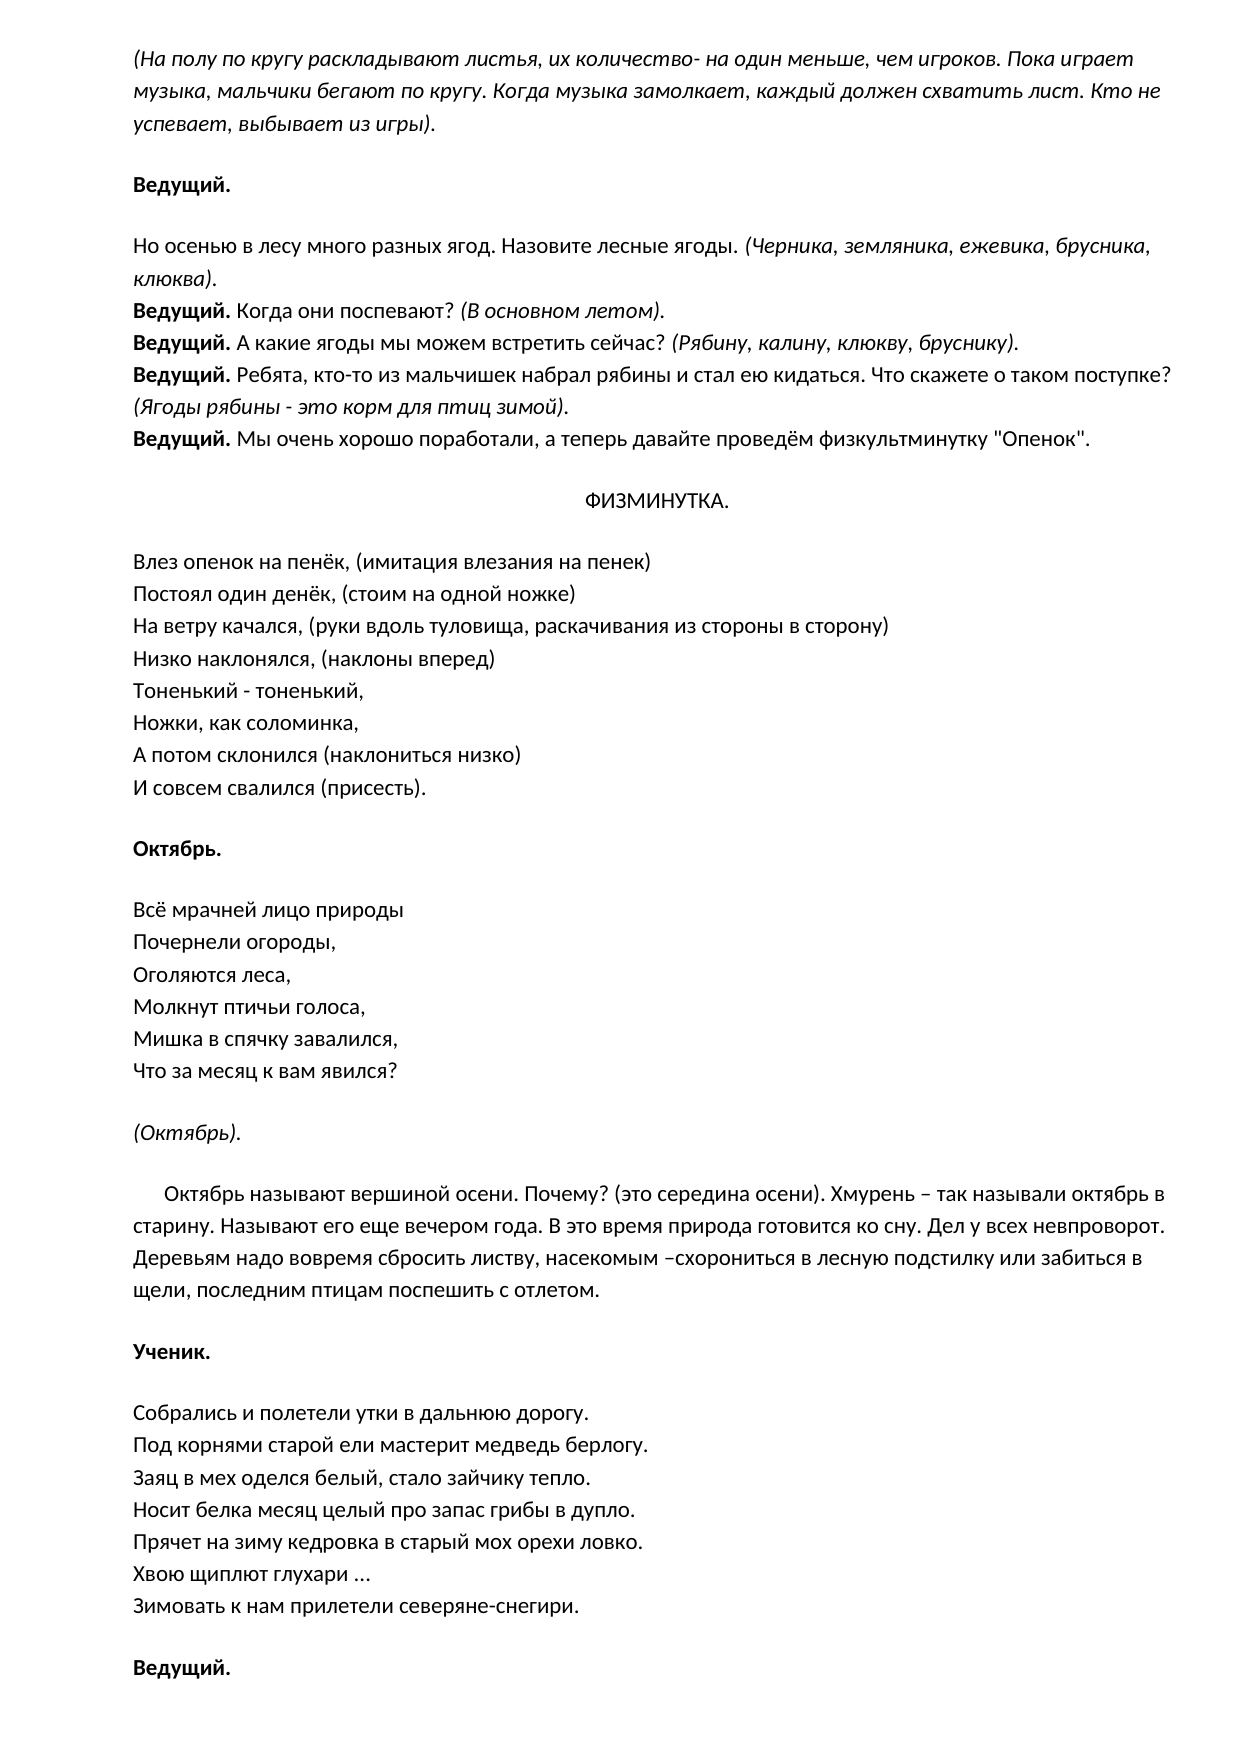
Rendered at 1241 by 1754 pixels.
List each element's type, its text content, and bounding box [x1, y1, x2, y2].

text (Октябрь). [133, 1118, 1181, 1146]
text Но осенью в лесу много разных ягод. Назовите лесные ягоды. (Черника, земляника, ежевика, брусника, клюква). Ведущий. Когда они поспевают? (В основном летом). Ведущий. А какие ягоды мы можем встретить сейчас? (Рябину, калину, клюкву, бруснику). Ведущий. Ребята, кто-то из мальчишек набрал рябины и стал ею кидаться. Что скажете о таком поступке? (Ягоды рябины - это корм для птиц зимой). Ведущий. Мы очень хорошо поработали, а теперь давайте проведём физкультминутку "Опенок". [133, 231, 1181, 453]
text Ведущий. [133, 170, 1181, 198]
text Влез опенок на пенёк, (имитация влезания на пенек) Постоял один денёк, (стоим на одной ножке) На ветру качался, (руки вдоль туловища, раскачивания из стороны в сторону) Низко наклонялся, (наклоны вперед) Тоненький - тоненький, Ножки, как соломинка, А потом склонился (наклониться низко) И совсем свалился (присесть). [133, 547, 1181, 801]
text Собрались и полетели утки в дальнюю дорогу. Под корнями старой ели мастерит медведь берлогу. Заяц в мех оделся белый, стало зайчику тепло. Носит белка месяц целый про запас грибы в дупло. Прячет на зиму кедровка в старый мох орехи ловко. Хвою щиплют глухари ... Зимовать к нам прилетели северяне-снегири. [133, 1398, 1181, 1619]
text Ученик. [133, 1337, 1181, 1365]
text Октябрь. [133, 834, 1181, 862]
text Всё мрачней лицо природы Почернели огороды, Оголяются леса, Молкнут птичьи голоса, Мишка в спячку завалился, Что за месяц к вам явился? [133, 895, 1181, 1084]
text ФИЗМИНУТКА. [133, 486, 1181, 514]
text Ведущий. [133, 1653, 1181, 1681]
text Октябрь называют вершиной осени. Почему? (это середина осени). Хмурень – так называли октябрь в старину. Называют его еще вечером года. В это время природа готовится ко сну. Дел у всех невпроворот. Деревьям надо вовремя сбросить листву, насекомым –схорониться в лесную подстилку или забиться в щели, последним птицам поспешить с отлетом. [133, 1179, 1181, 1303]
text (На полу по кругу раскладывают листья, их количество- на один меньше, чем игроков. Пока играет музыка, мальчики бегают по кругу. Когда музыка замолкает, каждый должен схватить лист. Кто не успевает, выбывает из игры). [133, 44, 1181, 137]
